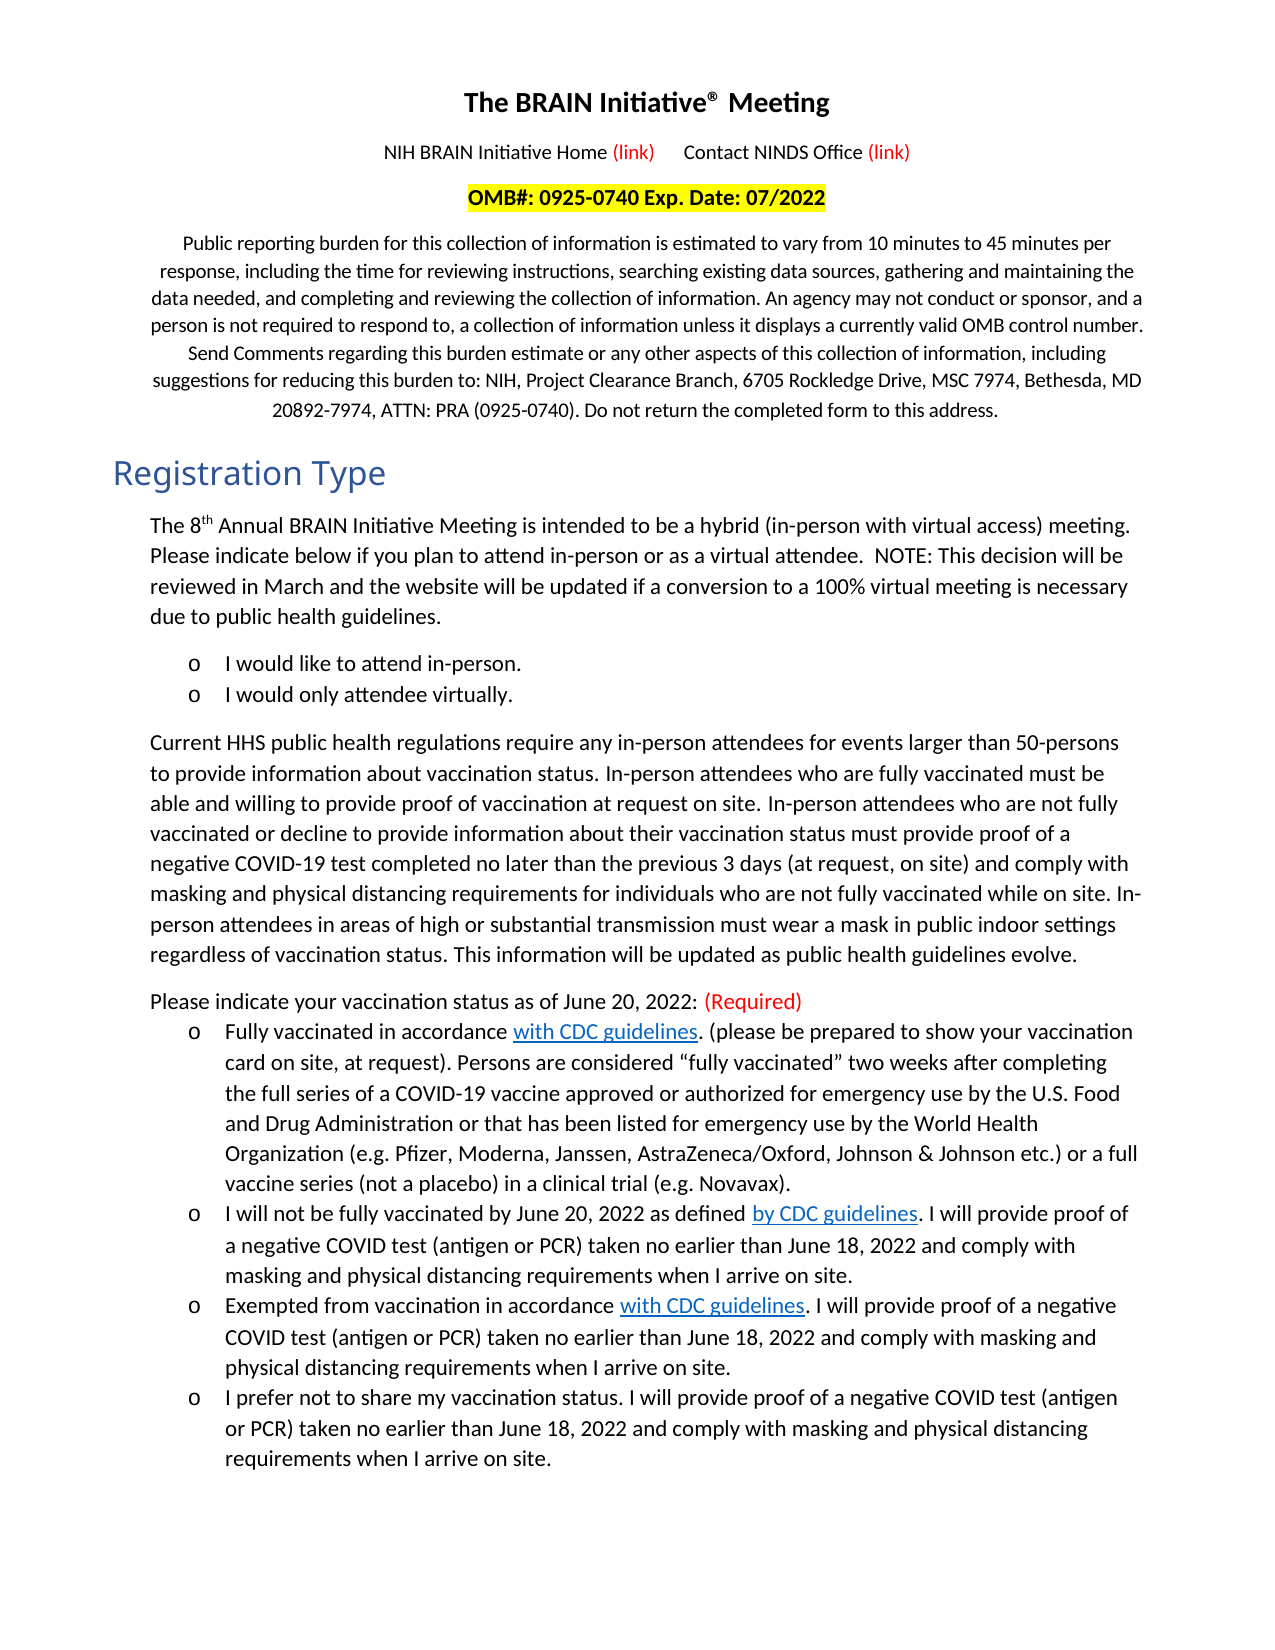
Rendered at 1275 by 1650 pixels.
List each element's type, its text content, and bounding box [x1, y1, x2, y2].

list I would only attendee virtually. [187, 680, 1144, 709]
list I would like to attend in-person. [187, 649, 1144, 678]
text Current HHS public health regulations require any in-person attendees for events larger than 50-persons to provide information about vaccination status. In-person attendees who are fully vaccinated must be able and willing to provide proof of vaccination at request on site. In-person attendees who are not fully vaccinated or decline to provide information about their vaccination status must provide proof of a negative COVID-19 test completed no later than the previous 3 days (at request, on site) and comply with masking and physical distancing requirements for individuals who are not fully vaccinated while on site. In-person attendees in areas of high or substantial transmission must wear a mask in public indoor settings regardless of vaccination status. This information will be updated as public health guidelines evolve. [150, 728, 1144, 968]
subtitle Registration Type [112, 450, 1144, 495]
text Public reporting burden for this collection of information is estimated to vary from 10 minutes to 45 minutes per response, including the time for reviewing instructions, searching existing data sources, gathering and maintaining the data needed, and completing and reviewing the collection of information. An agency may not conduct or sponsor, and a person is not required to respond to, a collection of information unless it displays a currently valid OMB control number. Send Comments regarding this burden estimate or any other aspects of this collection of information, including suggestions for reducing this burden to: NIH, Project Clearance Branch, 6705 Rockledge Drive, MSC 7974, Bethesda, MD 20892-7974, ATTN: PRA (0925-0740). Do not return the completed form to this address. [150, 230, 1144, 423]
text NIH BRAIN Initiative Home (link) Contact NINDS Office (link) [150, 139, 1144, 165]
list Fully vaccinated in accordance with CDC guidelines. (please be prepared to show your vaccination card on site, at request). Persons are considered “fully vaccinated” two weeks after completing the full series of a COVID-19 vaccine approved or authorized for emergency use by the U.S. Food and Drug Administration or that has been listed for emergency use by the World Health Organization (e.g. Pfizer, Moderna, Janssen, AstraZeneca/Oxford, Johnson & Johnson etc.) or a full vaccine series (not a placebo) in a clinical trial (e.g. Novavax). [187, 1017, 1144, 1197]
text OMB#: 0925-0740 Exp. Date: 07/2022 [150, 183, 1144, 212]
list Exempted from vaccination in accordance with CDC guidelines. I will provide proof of a negative COVID test (antigen or PCR) taken no earlier than June 18, 2022 and comply with masking and physical distancing requirements when I arrive on site. [187, 1291, 1144, 1381]
text Please indicate your vaccination status as of June 20, 2022: (Required) [150, 987, 1144, 1015]
list I will not be fully vaccinated by June 20, 2022 as defined by CDC guidelines. I will provide proof of a negative COVID test (antigen or PCR) taken no earlier than June 18, 2022 and comply with masking and physical distancing requirements when I arrive on site. [187, 1199, 1144, 1289]
list I prefer not to share my vaccination status. I will provide proof of a negative COVID test (antigen or PCR) taken no earlier than June 18, 2022 and comply with masking and physical distancing requirements when I arrive on site. [187, 1383, 1144, 1473]
text The BRAIN Initiative® Meeting [150, 84, 1144, 120]
text The 8th Annual BRAIN Initiative Meeting is intended to be a hybrid (in-person with virtual access) meeting. Please indicate below if you plan to attend in-person or as a virtual attendee. NOTE: This decision will be reviewed in March and the website will be updated if a conversion to a 100% virtual meeting is necessary due to public health guidelines. [150, 511, 1144, 630]
